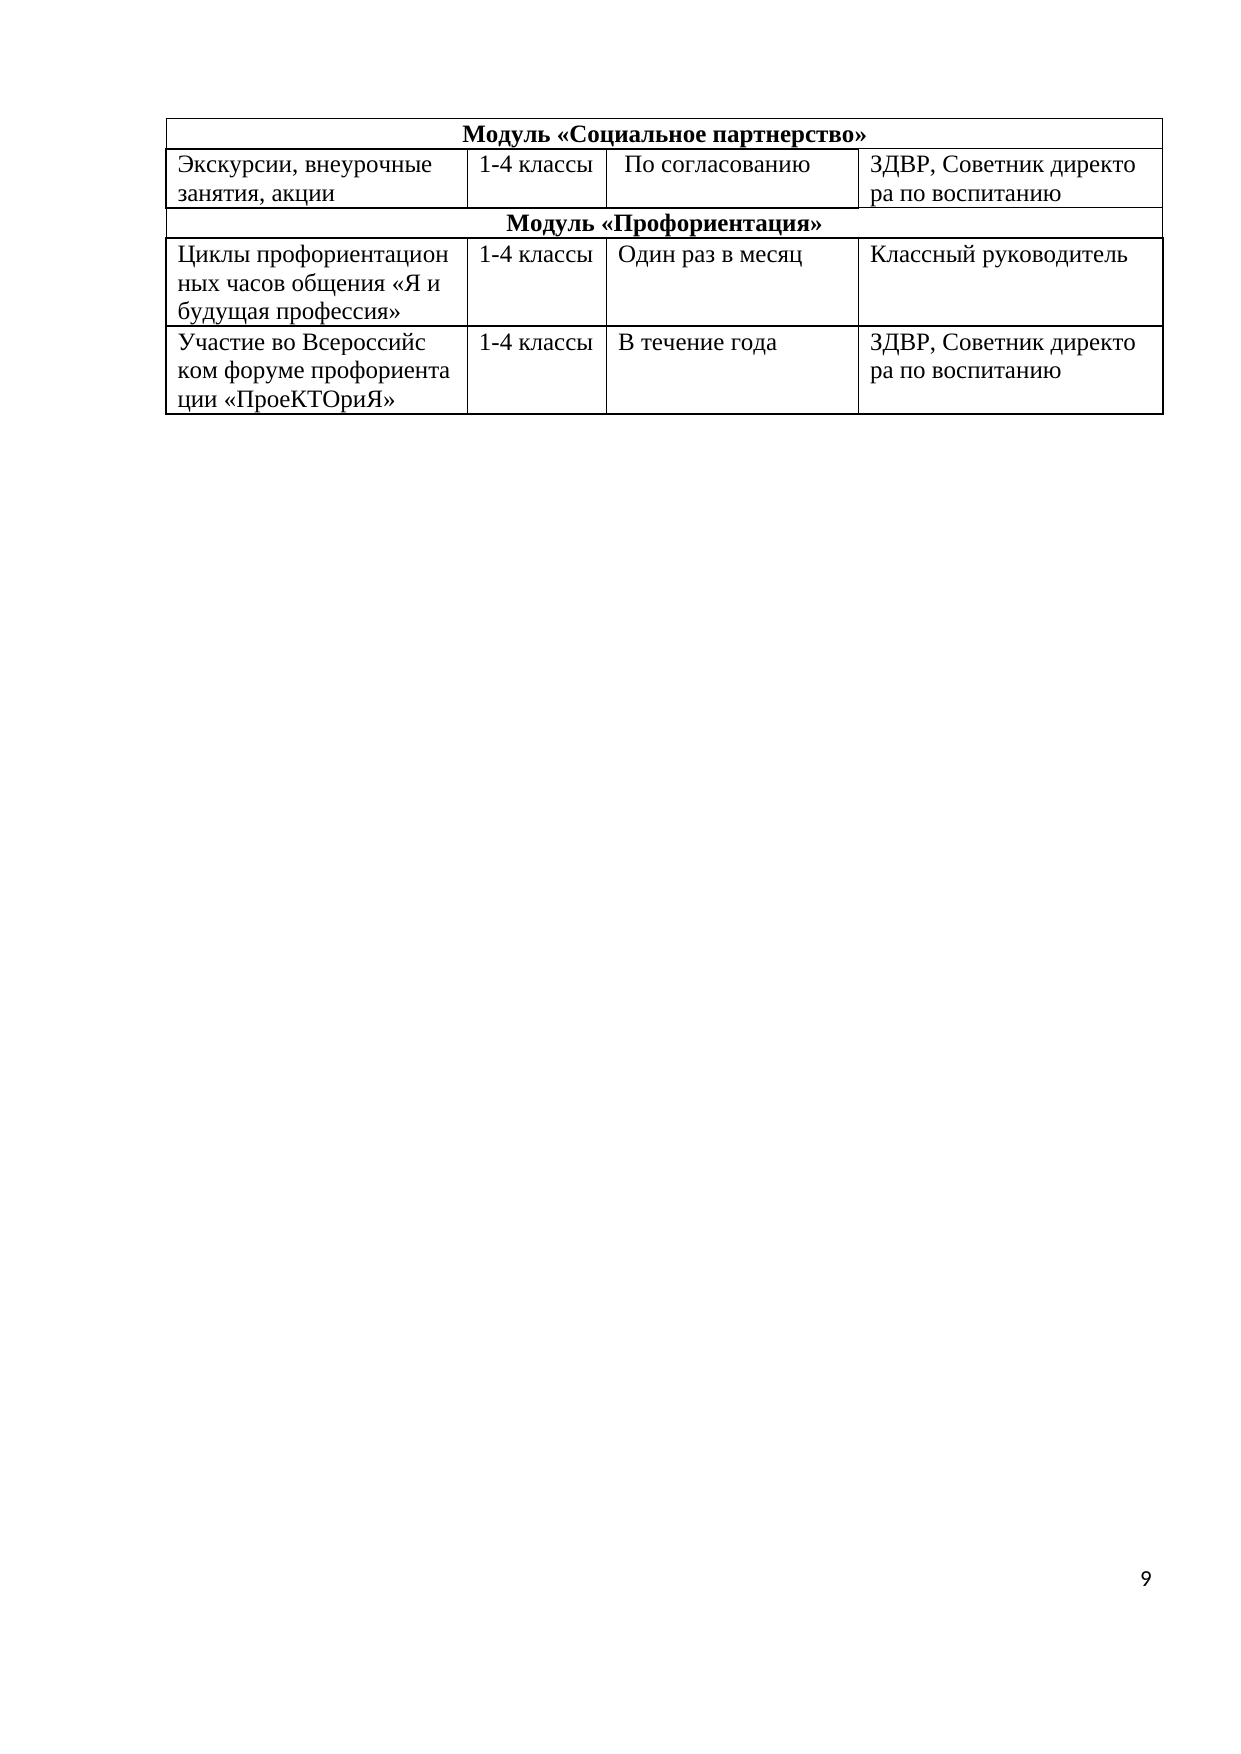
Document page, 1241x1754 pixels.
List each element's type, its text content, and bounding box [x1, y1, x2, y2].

table_cell Классный руководитель [859, 239, 1162, 325]
table_cell 1-4 классы [468, 239, 606, 325]
table_cell Модуль «Профориентация» [167, 208, 1162, 237]
table_cell Циклы профориентацион ных часов общения «Я и будущая профессия» [167, 239, 467, 325]
table_cell 1-4 классы [468, 327, 606, 413]
table_cell ЗДВР, Советник директо ра по воспитанию [859, 149, 1162, 207]
table_cell Участие во Всероссийс ком форуме профориента ции «ПроеКТОриЯ» [395, 327, 467, 413]
table_cell Модуль «Социальное партнерство» [167, 119, 1162, 148]
table_cell Один раз в месяц [607, 239, 858, 325]
table_cell По согласованию [607, 150, 858, 207]
table_cell 1-4 классы [468, 150, 606, 207]
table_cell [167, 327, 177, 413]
table_cell ЗДВР, Советник директо ра по воспитанию [859, 327, 1162, 413]
table_cell Экскурсии, внеурочные занятия, акции [167, 150, 467, 207]
table_cell В течение года [607, 327, 858, 413]
